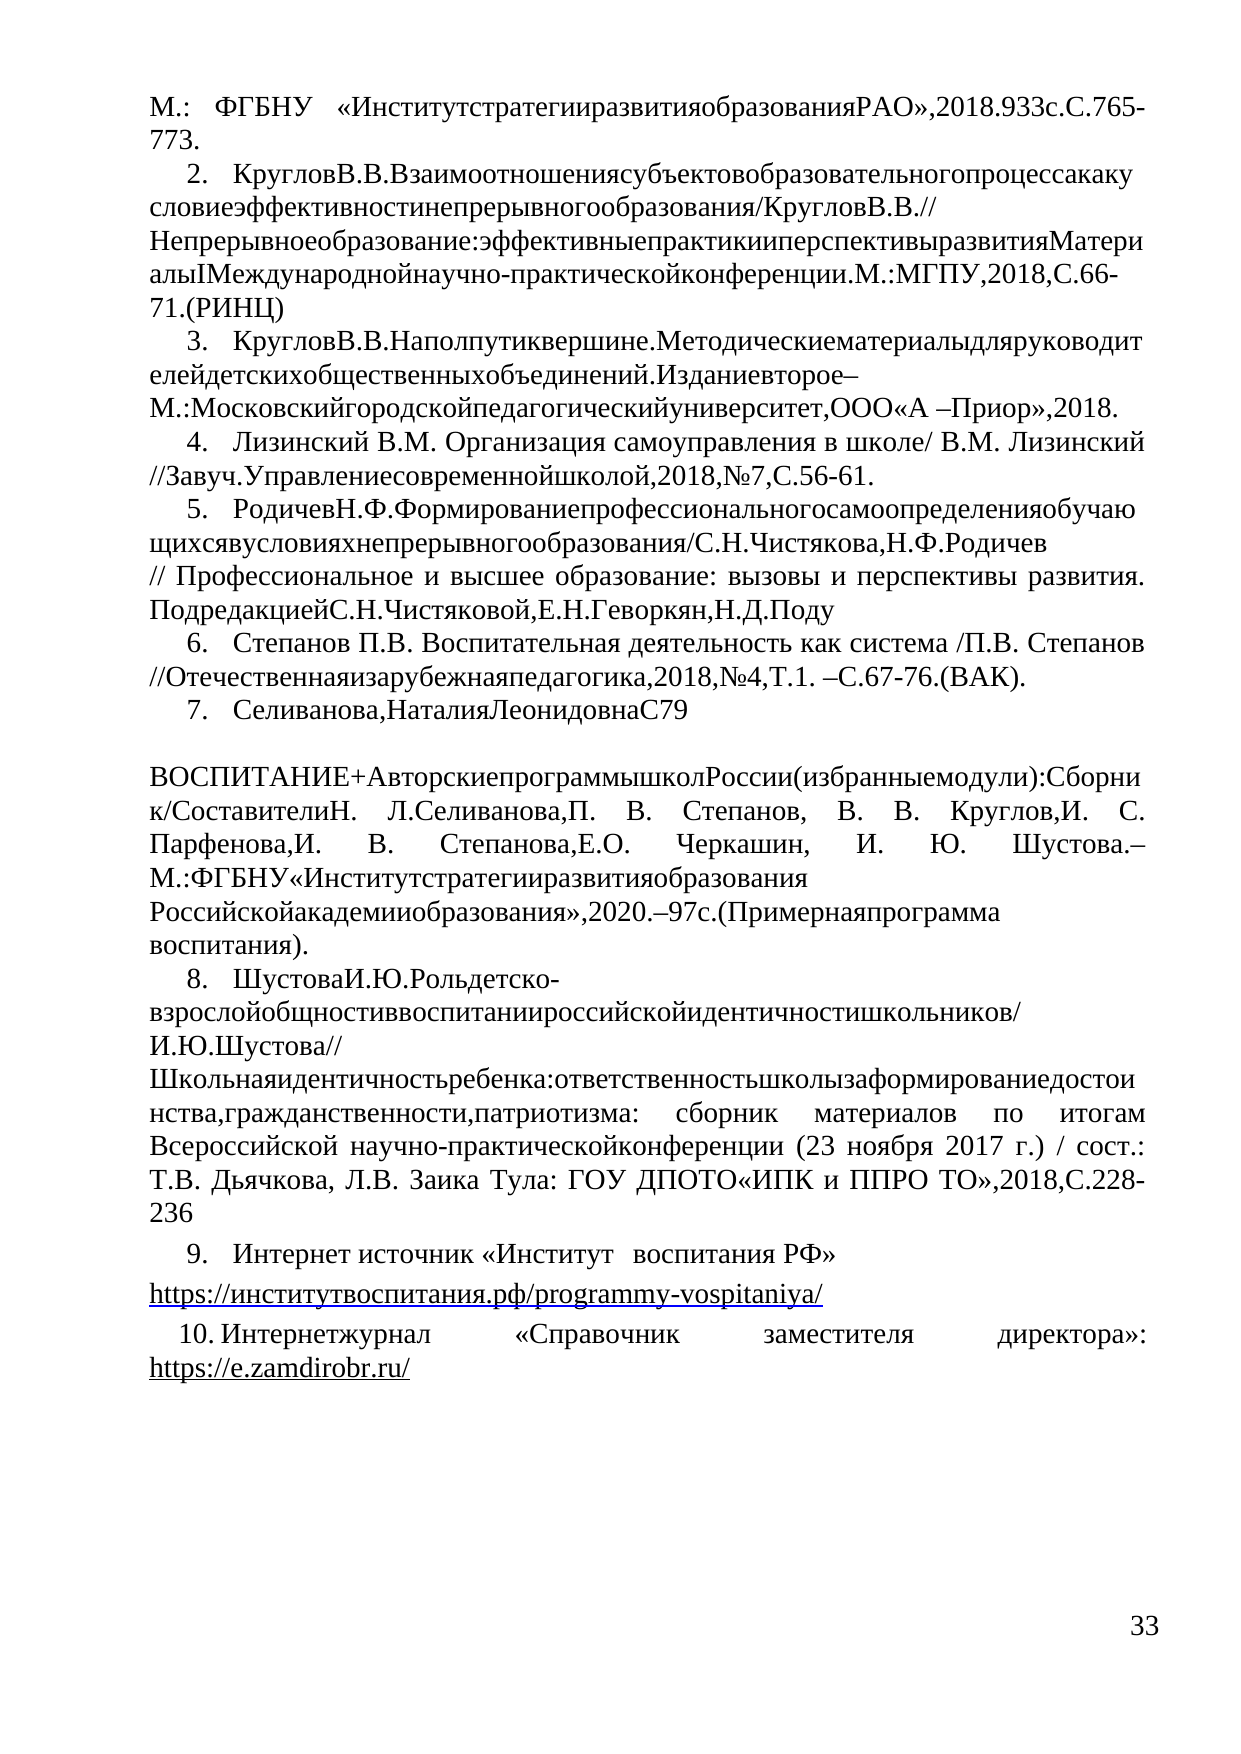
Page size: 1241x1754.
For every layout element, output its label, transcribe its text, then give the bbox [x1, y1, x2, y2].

list Интернет источник «Институт воспитания РФ» [149, 1236, 1146, 1269]
list Лизинский В.М. Организация самоуправления в школе/ В.М. Лизинский //Завуч.Управлениесовременнойшколой,2018,№7,С.56-61. [149, 424, 1146, 491]
list РодичевН.Ф.Формированиепрофессиональногосамоопределенияобучающихсявусловияхнепрерывногообразования/С.Н.Чистякова,Н.Ф.Родичев [149, 491, 1146, 558]
list Селиванова,НаталияЛеонидовнаС79 ВОСПИТАНИЕ+АвторскиепрограммышколРоссии(избранныемодули):Сборник/СоставителиН. Л.Селиванова,П. В. Степанов, В. В. Круглов,И. С. Парфенова,И. В. Степанова,Е.О. Черкашин, И. Ю. Шустова.–М.:ФГБНУ«Институтстратегииразвитияобразования Российскойакадемииобразования»,2020.–97с.(Примернаяпрограмма воспитания). [149, 692, 1146, 961]
list КругловВ.В.Взаимоотношениясубъектовобразовательногопроцессакакусловиеэффективностинепрерывногообразования/КругловВ.В.//Непрерывноеобразование:эффективныепрактикииперспективыразвитияМатериалыIМеждународнойнаучно-практическойконференции.М.:МГПУ,2018,С.66-71.(РИНЦ) [149, 156, 1146, 323]
text https://институтвоспитания.рф/programmy-vospitaniya/ [149, 1276, 1146, 1310]
list КругловВ.В.Наполпутиквершине.Методическиематериалыдляруководителейдетскихобщественныхобъединений.Изданиевторое–М.:Московскийгородскойпедагогическийуниверситет,ООО«А –Приор»,2018. [149, 323, 1146, 424]
list ШустоваИ.Ю.Рольдетско-взрослойобщностиввоспитаниироссийскойидентичностишкольников/И.Ю.Шустова//Школьнаяидентичностьребенка:ответственностьшколызаформированиедостоинства,гражданственности,патриотизма: сборник материалов по итогам Всероссийской научно-практическойконференции (23 ноября 2017 г.) / сост.: Т.В. Дьячкова, Л.В. Заика Тула: ГОУ ДПОТО«ИПК и ППРО ТО»,2018,С.228-236 [149, 961, 1146, 1229]
list Степанов П.В. Воспитательная деятельность как система /П.В. Степанов //Отечественнаяизарубежнаяпедагогика,2018,№4,Т.1. –С.67-76.(ВАК). [149, 625, 1146, 692]
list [149, 89, 1146, 156]
list Интернетжурнал «Справочник заместителя директора»: https://e.zamdirobr.ru/ [149, 1316, 1147, 1383]
text // Профессиональное и высшее образование: вызовы и перспективы развития. ПодредакциейС.Н.Чистяковой,Е.Н.Геворкян,Н.Д.Поду [149, 558, 1146, 625]
